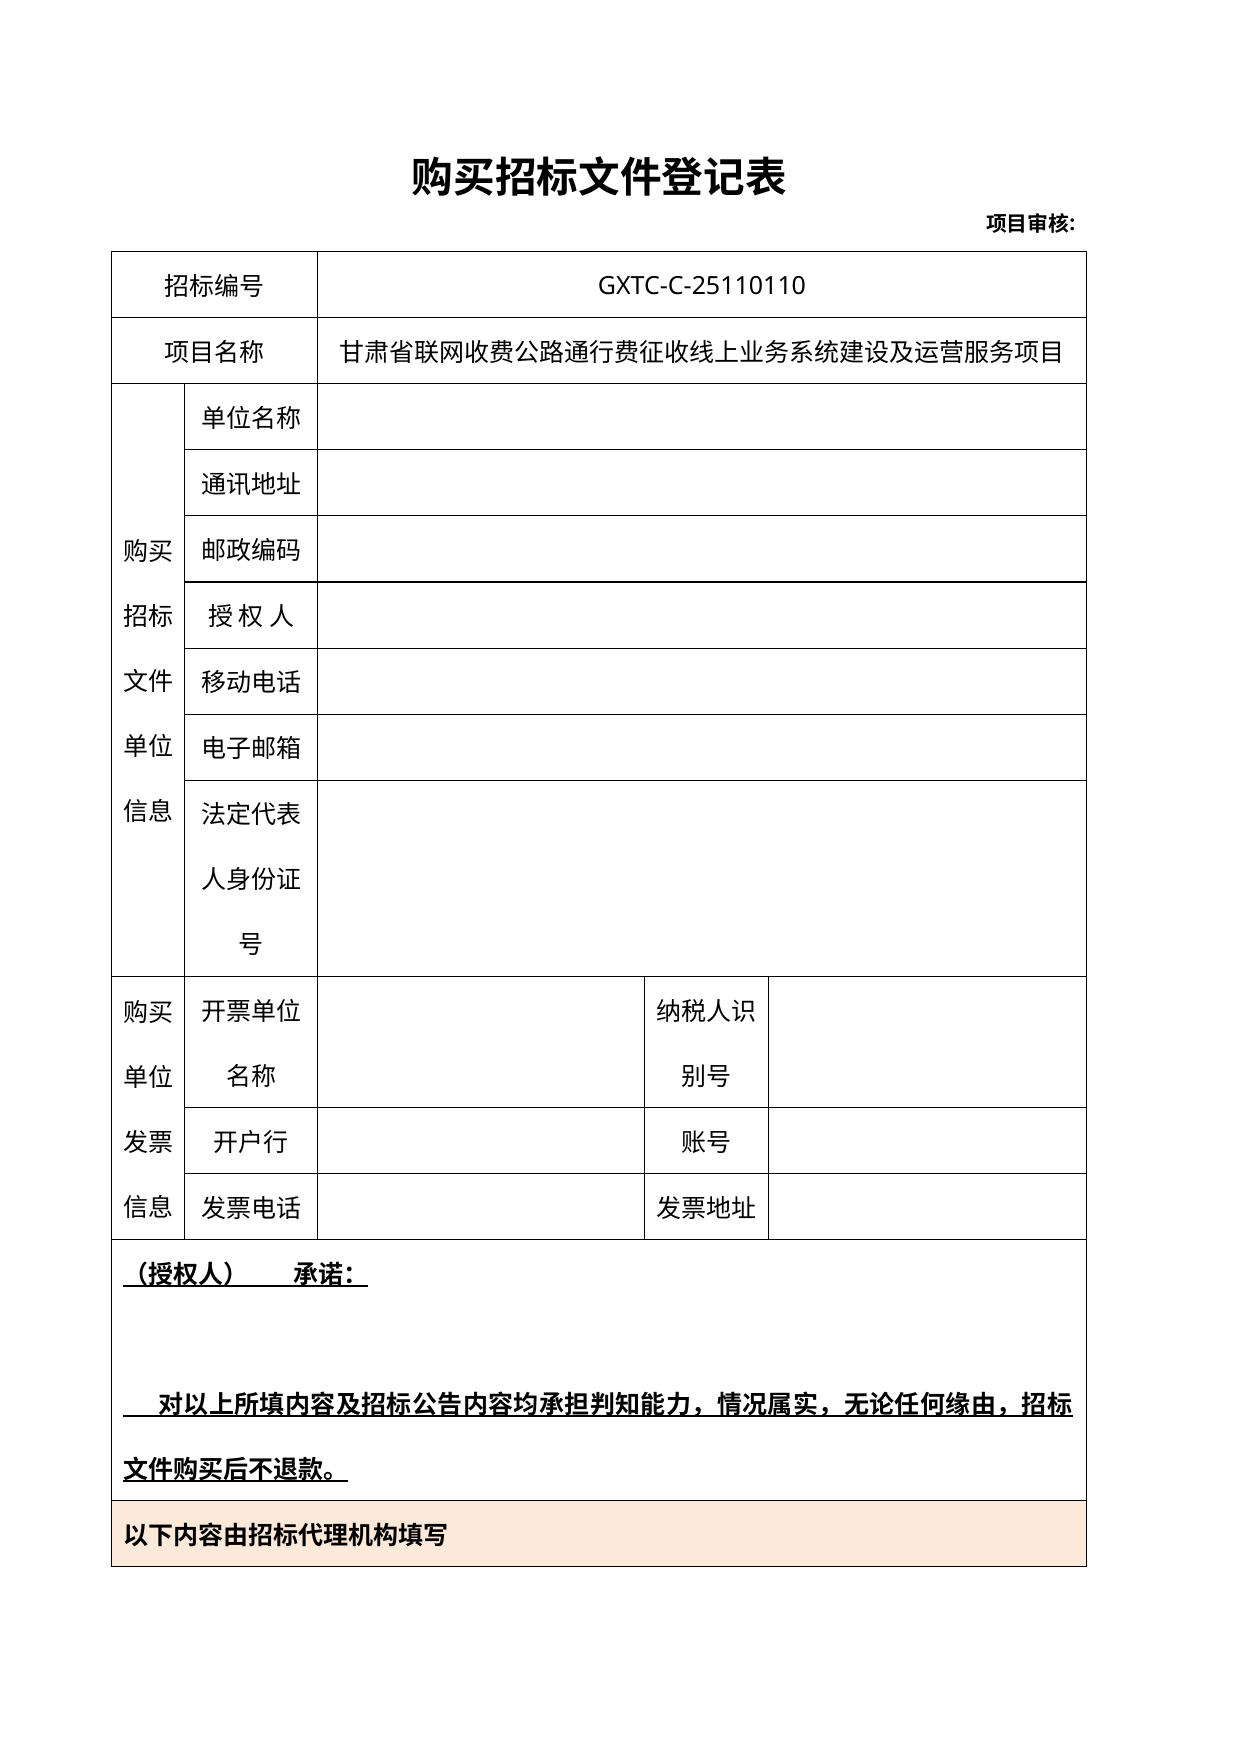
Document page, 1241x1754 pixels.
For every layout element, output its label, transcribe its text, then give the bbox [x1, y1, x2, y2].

table_cell [769, 977, 1086, 1107]
table_cell [318, 1174, 644, 1239]
table_cell 纳税人识别号 [645, 977, 768, 1107]
table_cell 授 权 人 [185, 583, 317, 647]
table_cell 单位名称 [185, 384, 317, 449]
table_cell 以下内容由招标代理机构填写 [112, 1501, 1086, 1566]
table_cell [318, 583, 1086, 647]
table_cell 甘肃省联网收费公路通行费征收线上业务系统建设及运营服务项目 [318, 318, 1086, 383]
table_cell [318, 715, 1086, 779]
table_cell 招标编号 [112, 252, 317, 317]
table_cell [318, 977, 644, 1107]
table_cell [318, 450, 1086, 515]
table_cell [769, 1174, 1086, 1239]
table_cell 移动电话 [185, 649, 317, 713]
table_cell 邮政编码 [185, 516, 317, 581]
table_cell 法定代表人身份证号 [185, 781, 317, 976]
table_header 购买招标文件登记表 项目审核: [112, 130, 1086, 251]
table_cell [318, 1108, 644, 1173]
table_cell 项目名称 [112, 318, 317, 383]
table_cell 通讯地址 [185, 450, 317, 515]
table_cell [318, 781, 1086, 976]
table_cell 账号 [645, 1108, 768, 1173]
table_cell GXTC-C-25110110 [318, 252, 1086, 317]
table_cell [318, 516, 1086, 581]
table_cell [318, 649, 1086, 713]
table_cell 发票地址 [645, 1174, 768, 1239]
table_cell 电子邮箱 [185, 715, 317, 779]
table_cell 购买招标文件单位信息 [112, 384, 184, 976]
table_cell 开户行 [185, 1108, 317, 1173]
table_cell 开票单位名称 [185, 977, 317, 1107]
table_cell 购买单位发票信息 [112, 977, 184, 1239]
table_cell [769, 1108, 1086, 1173]
table_cell （授权人） 承诺： 对以上所填内容及招标公告内容均承担判知能力，情况属实，无论任何缘由，招标文件购买后不退款。 [112, 1240, 1086, 1500]
table_cell [318, 384, 1086, 449]
table_cell 发票电话 [185, 1174, 317, 1239]
